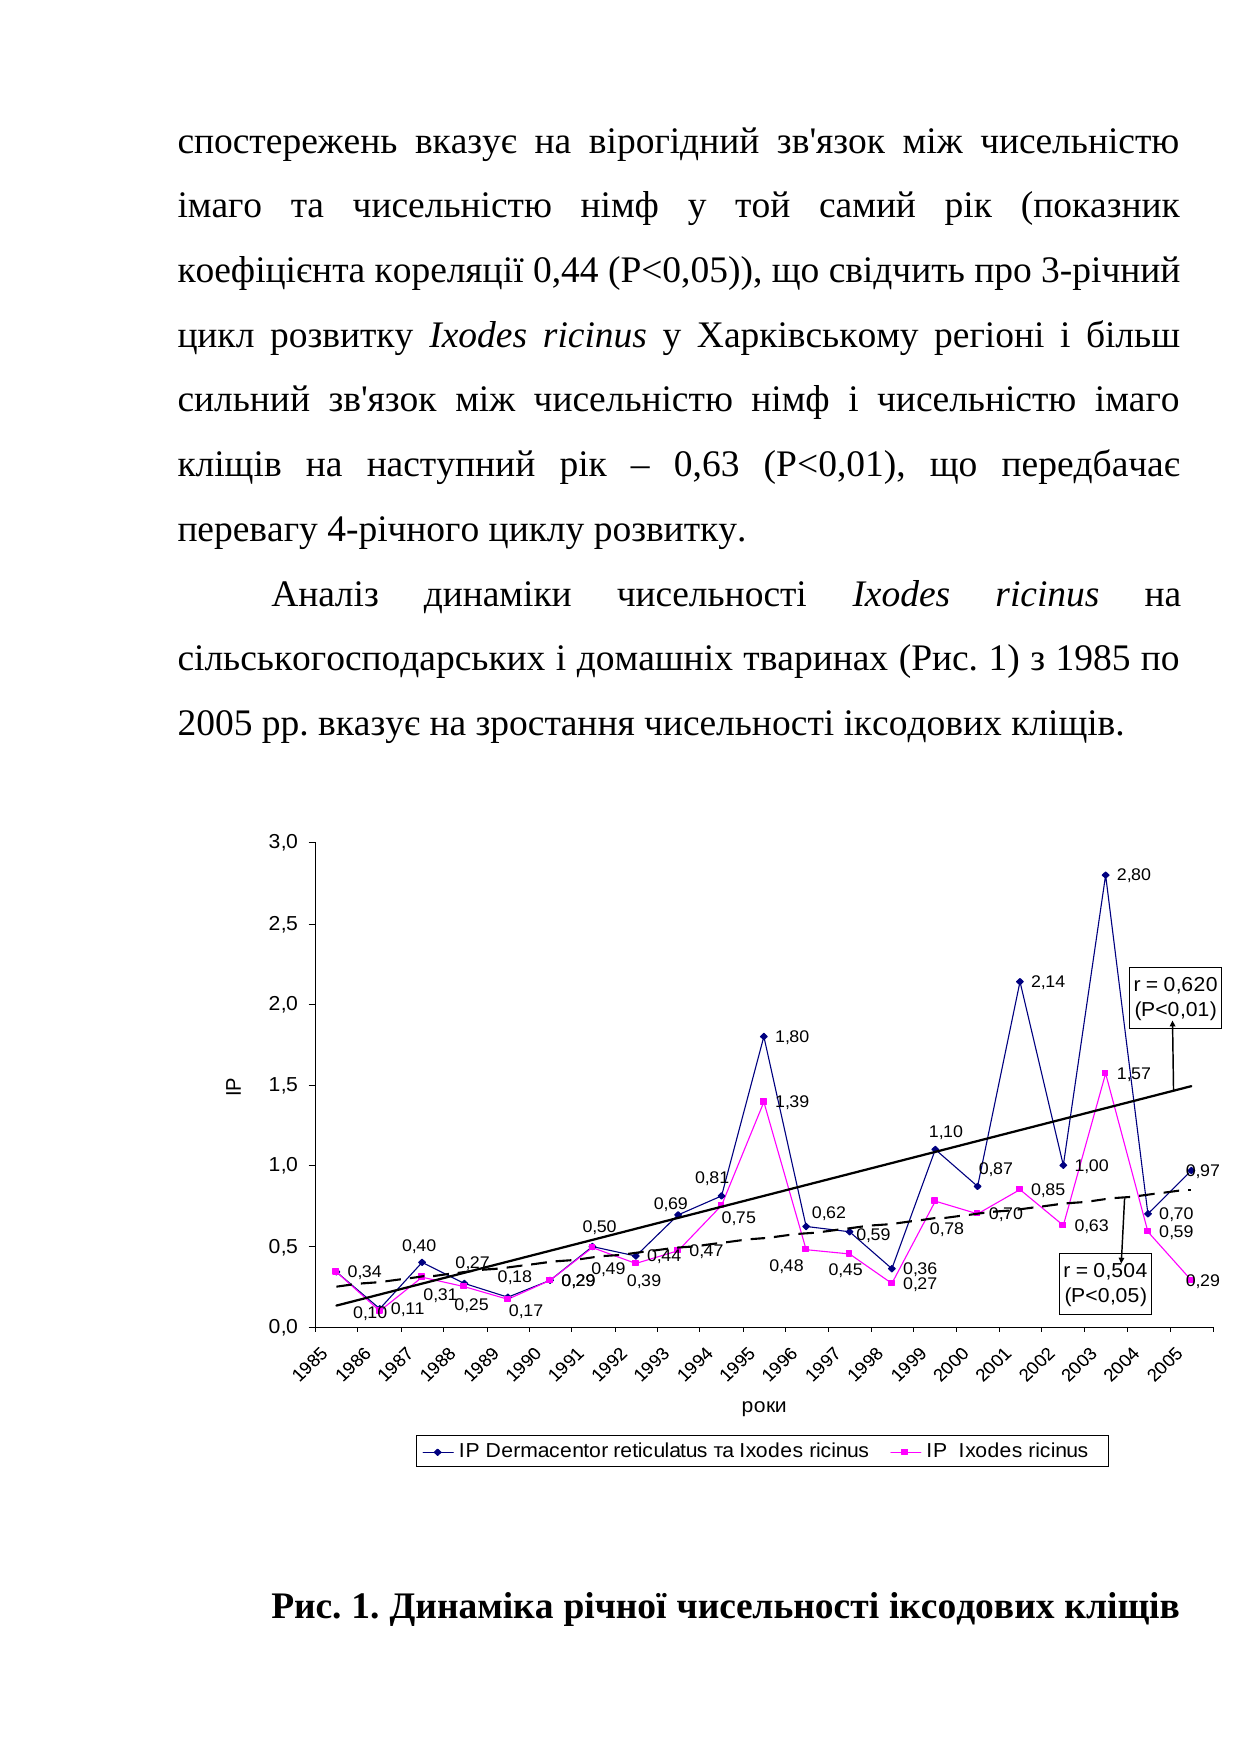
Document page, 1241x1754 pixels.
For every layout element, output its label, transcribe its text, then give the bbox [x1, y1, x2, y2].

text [177, 1583, 1181, 1626]
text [177, 118, 1181, 549]
text Аналіз динаміки чисельності Ixodes ricinus на сільськогосподарських і домашніх тваринах (Рис. 1) з 1985 по 2005 рр. вказує на зростання чисельності іксодових кліщів. [177, 571, 1181, 743]
